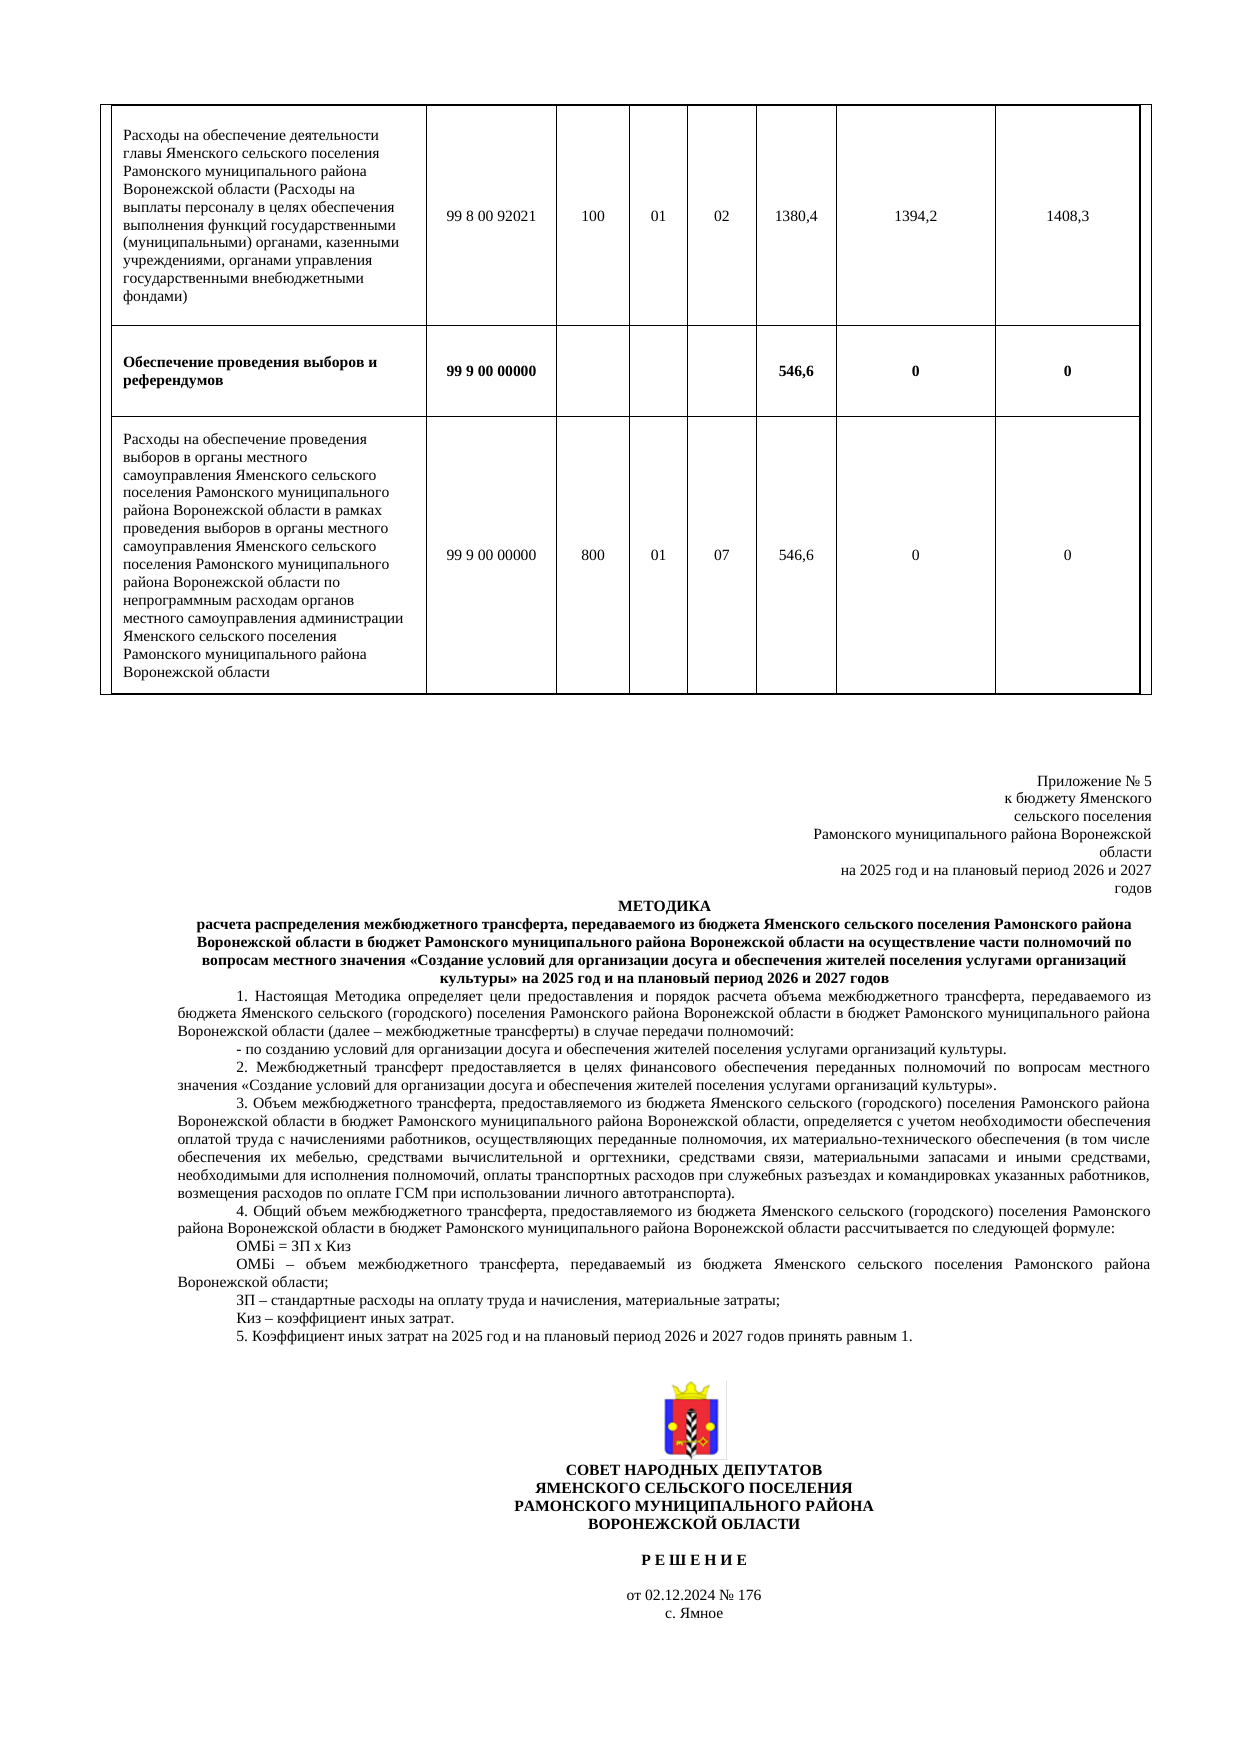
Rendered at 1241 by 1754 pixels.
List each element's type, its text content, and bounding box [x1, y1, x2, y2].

table_header [688, 106, 756, 325]
table_header [557, 417, 629, 693]
table_header [112, 106, 426, 325]
table_header [427, 106, 556, 325]
table_header [996, 326, 1139, 416]
text 4. Общий объем межбюджетного трансферта, предоставляемого из бюджета Яменского сельского (городского) поселения Рамонского района Воронежской области в бюджет Рамонского муниципального района Воронежской области рассчитывается по следующей формуле: [177, 1201, 1152, 1237]
text Киз – коэффициент иных затрат. [177, 1309, 1152, 1327]
text к бюджету Яменского [812, 789, 1152, 807]
table_header [112, 326, 426, 416]
table_header [688, 326, 756, 416]
text 1. Настоящая Методика определяет цели предоставления и порядок расчета объема межбюджетного трансферта, передаваемого из бюджета Яменского сельского (городского) поселения Рамонского района Воронежской области в бюджет Рамонского муниципального района Воронежской области (далее – межбюджетные трансферты) в случае передачи полномочий: [177, 986, 1152, 1040]
text ЯМЕНСКОГО СЕЛЬСКОГО ПОСЕЛЕНИЯ [177, 1479, 1152, 1497]
text МЕТОДИКА [177, 897, 1152, 915]
text с. Ямное [177, 1604, 1152, 1622]
table_header [112, 417, 426, 693]
table_header [688, 417, 756, 693]
table_header [630, 417, 687, 693]
text 3. Объем межбюджетного трансферта, предоставляемого из бюджета Яменского сельского (городского) поселения Рамонского района Воронежской области в бюджет Рамонского муниципального района Воронежской области, определяется с учетом необходимости обеспечения оплатой труда с начислениями работников, осуществляющих переданные полномочия, их материально-технического обеспечения (в том числе обеспечения их мебелью, средствами вычислительной и оргтехники, средствами связи, материальными запасами и иными средствами, необходимыми для исполнения полномочий, оплаты транспортных расходов при служебных разъездах и командировках указанных работников, возмещения расходов по оплате ГСМ при использовании личного автотранспорта). [177, 1094, 1152, 1201]
text 5. Коэффициент иных затрат на 2025 год и на плановый период 2026 и 2027 годов принять равным 1. [177, 1327, 1152, 1345]
table_header [996, 106, 1139, 325]
table_header [630, 106, 687, 325]
table_header [557, 106, 629, 325]
text ЗП – стандартные расходы на оплату труда и начисления, материальные затраты; [177, 1291, 1152, 1309]
text ВОРОНЕЖСКОЙ ОБЛАСТИ [177, 1514, 1152, 1532]
text Приложение № 5 [812, 771, 1152, 789]
table_header [837, 106, 995, 325]
text РАМОНСКОГО МУНИЦИПАЛЬНОГО РАЙОНА [177, 1497, 1152, 1514]
table_header [757, 417, 836, 693]
table_header [630, 326, 687, 416]
table_header [996, 417, 1139, 693]
text ОМБi – объем межбюджетного трансферта, передаваемый из бюджета Яменского сельского поселения Рамонского района Воронежской области; [177, 1255, 1152, 1291]
text Рамонского муниципального района Воронежской области [812, 825, 1152, 861]
table_header [1141, 105, 1151, 694]
text 2. Межбюджетный трансферт предоставляется в целях финансового обеспечения переданных полномочий по вопросам местного значения «Создание условий для организации досуга и обеспечения жителей поселения услугами организаций культуры». [177, 1058, 1152, 1094]
text сельского поселения [812, 807, 1152, 825]
table_header [427, 326, 556, 416]
table_header [557, 326, 629, 416]
text - по созданию условий для организации досуга и обеспечения жителей поселения услугами организаций культуры. [177, 1040, 1152, 1058]
table_header [837, 417, 995, 693]
text на 2025 год и на плановый период 2026 и 2027 годов [812, 861, 1152, 897]
table_header [757, 106, 836, 325]
text ОМБi = ЗП х Киз [177, 1237, 1152, 1255]
text СОВЕТ НАРОДНЫХ ДЕПУТАТОВ [177, 1461, 1152, 1479]
text Р Е Ш Е Н И Е [177, 1550, 1152, 1568]
text от 02.12.2024 № 176 [177, 1586, 1152, 1604]
table_header [837, 326, 995, 416]
table_header [427, 417, 556, 693]
text расчета распределения межбюджетного трансферта, передаваемого из бюджета Яменского сельского поселения Рамонского района Воронежской области в бюджет Рамонского муниципального района Воронежской области на осуществление части полномочий по вопросам местного значения «Создание условий для организации досуга и обеспечения жителей поселения услугами организаций культуры» на 2025 год и на плановый период 2026 и 2027 годов [177, 915, 1152, 986]
table_header [757, 326, 836, 416]
picture [660, 1380, 728, 1461]
table_header [101, 105, 111, 694]
